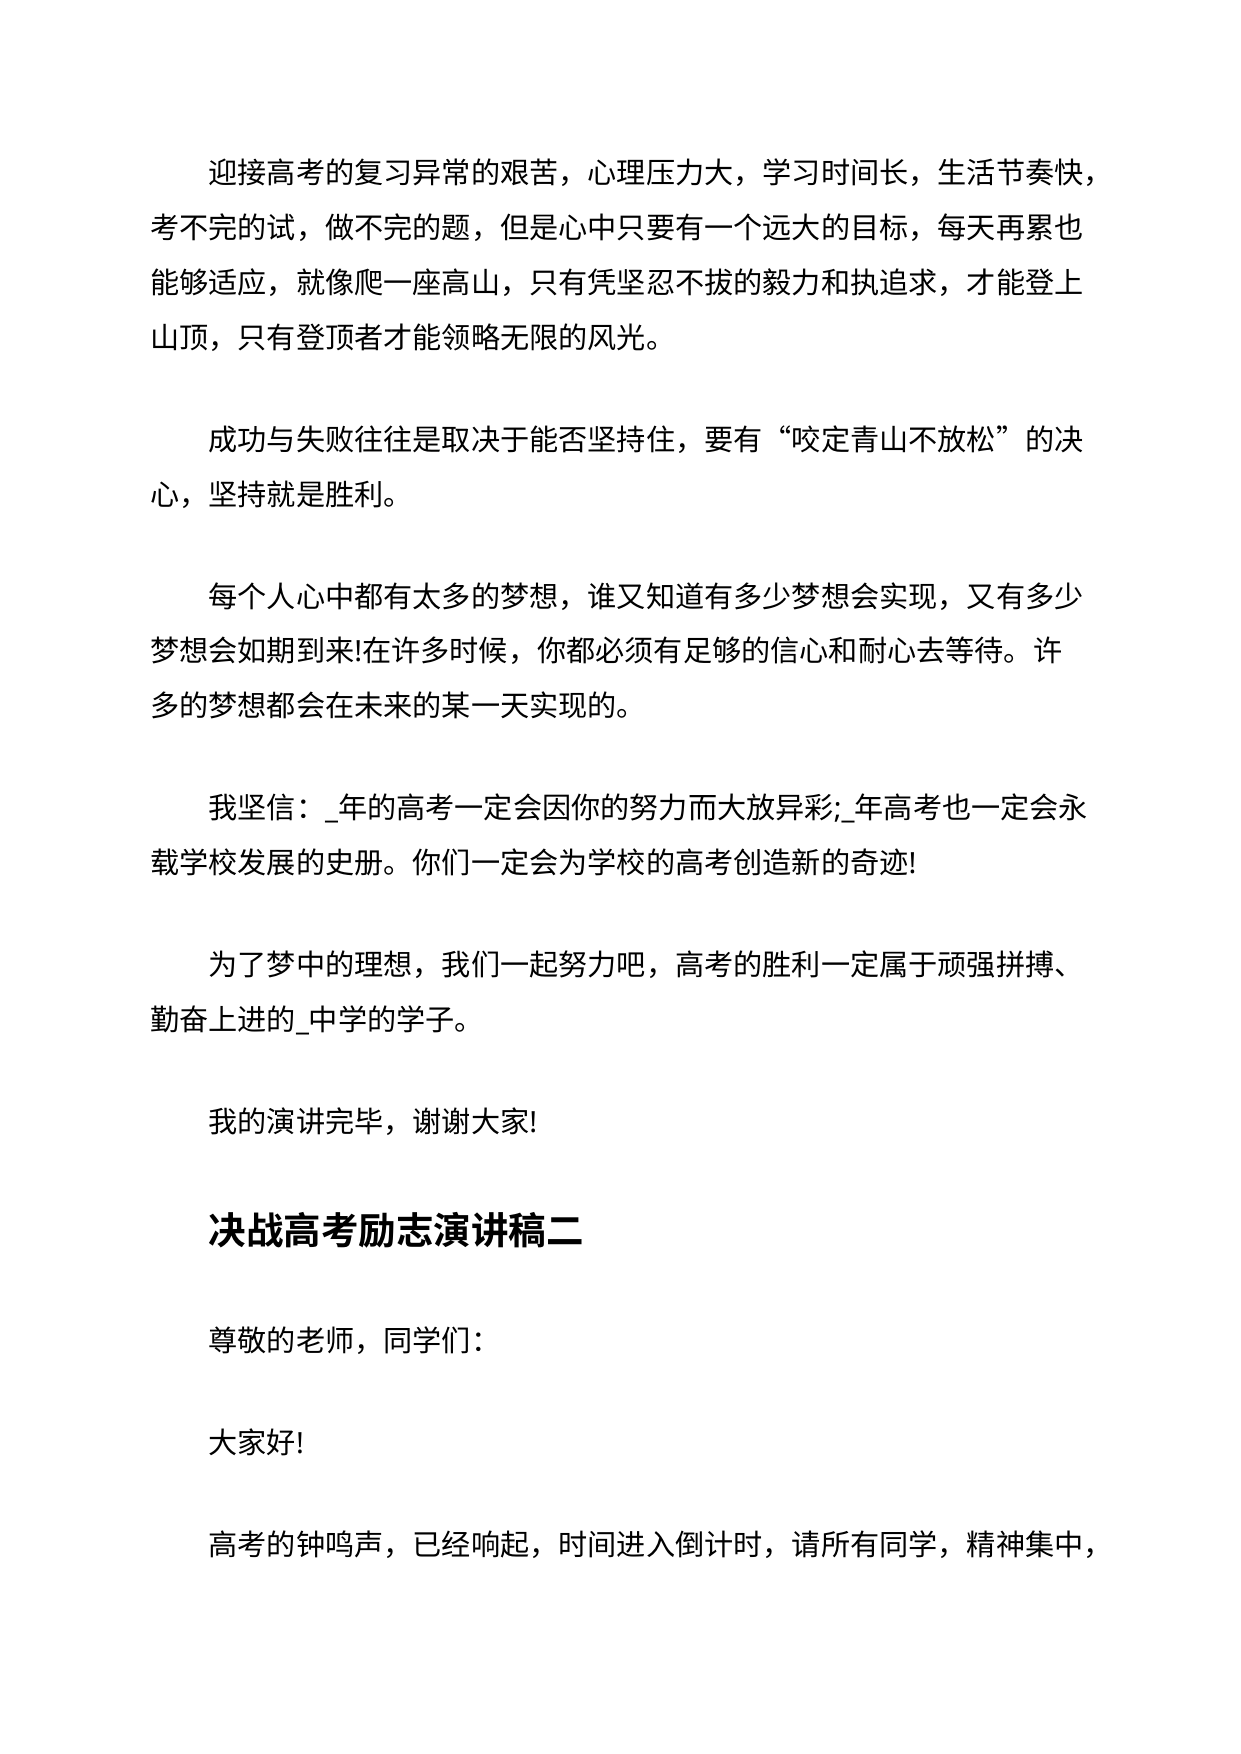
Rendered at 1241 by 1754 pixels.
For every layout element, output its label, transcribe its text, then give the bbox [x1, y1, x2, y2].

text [150, 1522, 1090, 1564]
text 决战高考励志演讲稿二 [150, 1201, 1090, 1255]
text 大家好! [150, 1420, 1090, 1462]
text 迎接高考的复习异常的艰苦，心理压力大，学习时间长，生活节奏快，考不完的试，做不完的题，但是心中只要有一个远大的目标，每天再累也能够适应，就像爬一座高山，只有凭坚忍不拔的毅力和执追求，才能登上山顶，只有登顶者才能领略无限的风光。 [150, 150, 1090, 357]
text 我的演讲完毕，谢谢大家! [150, 1099, 1090, 1141]
text 为了梦中的理想，我们一起努力吧，高考的胜利一定属于顽强拼搏、勤奋上进的_中学的学子。 [150, 942, 1090, 1039]
text 尊敬的老师，同学们： [150, 1318, 1090, 1360]
text 每个人心中都有太多的梦想，谁又知道有多少梦想会实现，又有多少梦想会如期到来!在许多时候，你都必须有足够的信心和耐心去等待。许多的梦想都会在未来的某一天实现的。 [150, 573, 1090, 725]
text 成功与失败往往是取决于能否坚持住，要有“咬定青山不放松”的决心，坚持就是胜利。 [150, 416, 1090, 514]
text 我坚信：_年的高考一定会因你的努力而大放异彩;_年高考也一定会永载学校发展的史册。你们一定会为学校的高考创造新的奇迹! [150, 785, 1090, 882]
